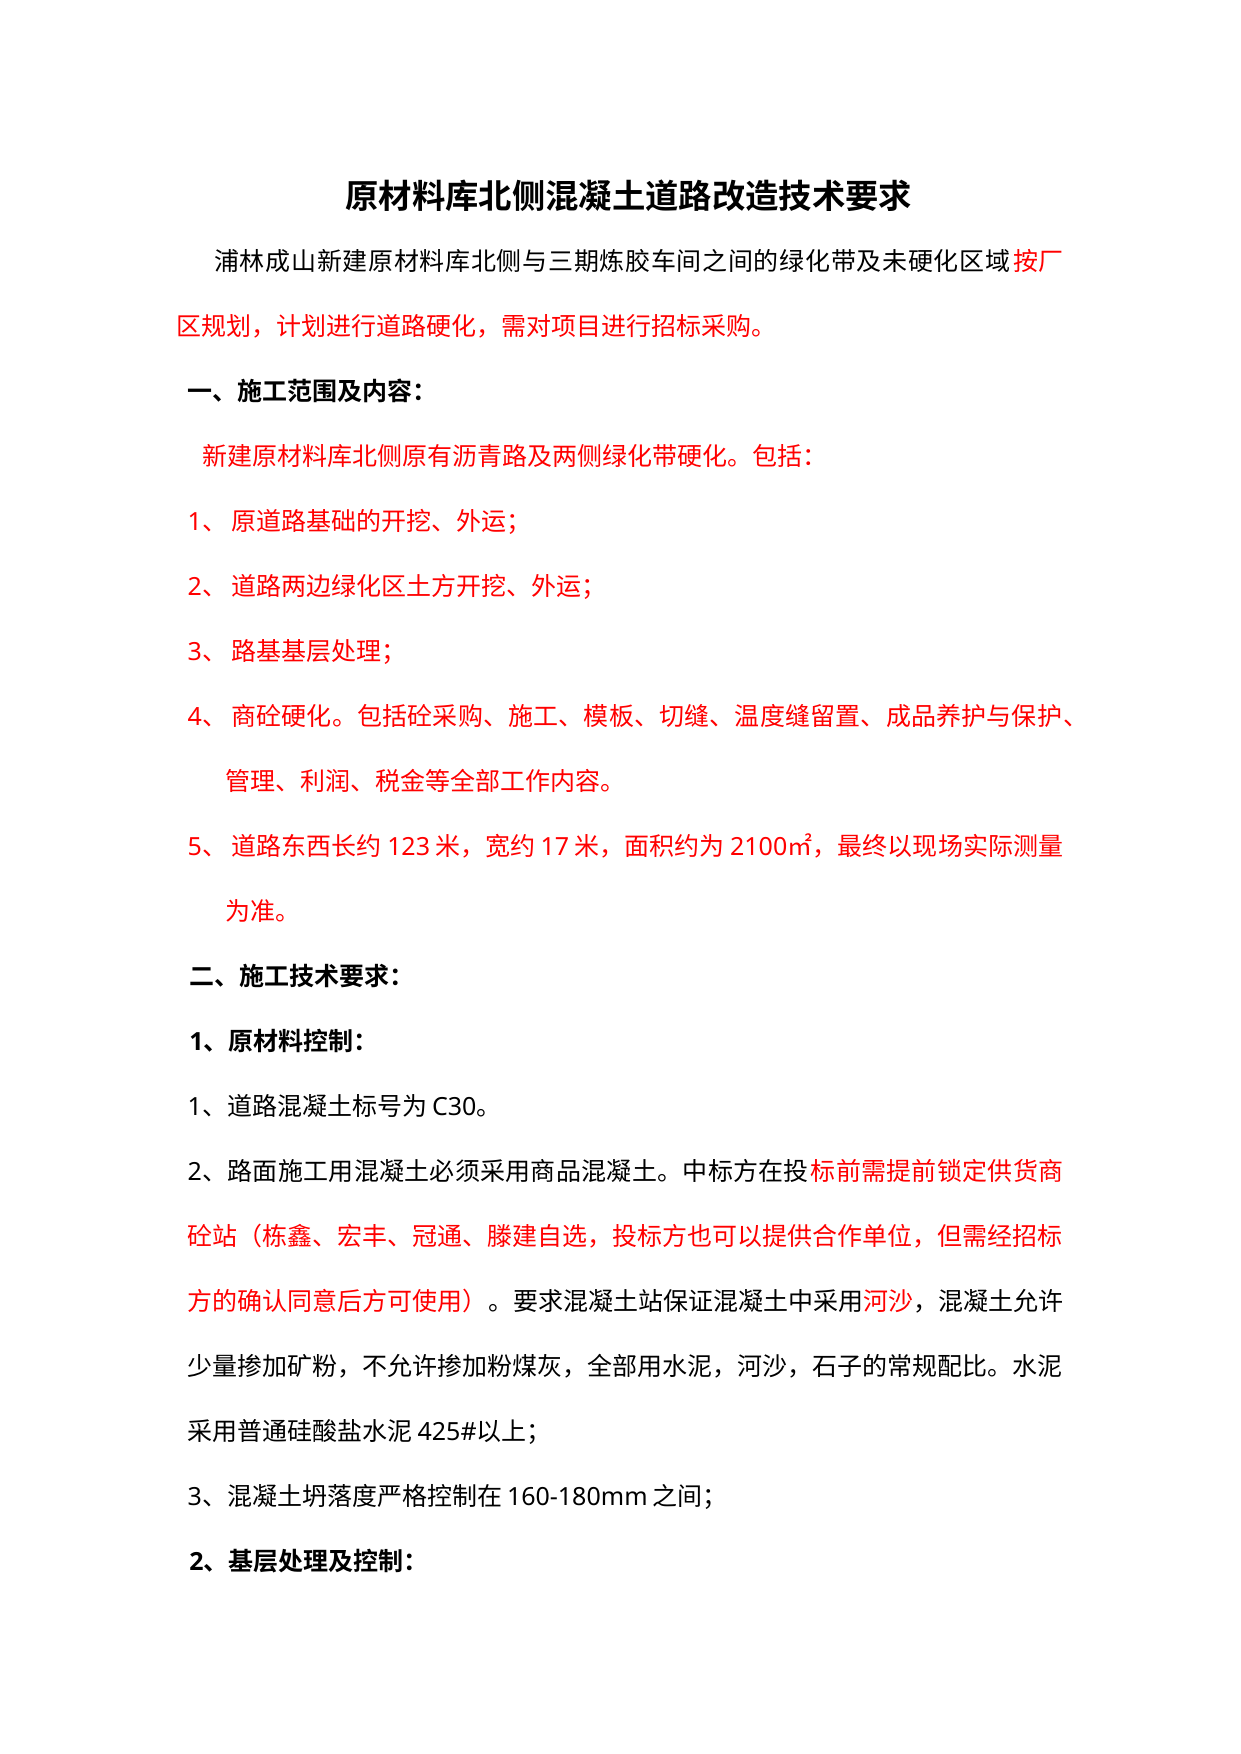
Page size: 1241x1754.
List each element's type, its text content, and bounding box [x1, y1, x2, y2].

text 1、道路混凝土标号为C30。 [187, 1072, 1064, 1137]
list 一、施工范围及内容： [187, 357, 1064, 422]
list 商砼硬化。包括砼采购、施工、模板、切缝、温度缝留置、成品养护与保护、管理、利润、税金等全部工作内容。 [187, 682, 1064, 812]
list 基层处理及控制： [177, 1527, 1064, 1592]
text 2、路面施工用混凝土必须采用商品混凝土。中标方在投标前需提前锁定供货商砼站（栋鑫、宏丰、冠通、滕建自选，投标方也可以提供合作单位，但需经招标方的确认同意后方可使用）。要求混凝土站保证混凝土中采用河沙，混凝土允许少量掺加矿粉，不允许掺加粉煤灰，全部用水泥，河沙，石子的常规配比。水泥采用普通硅酸盐水泥425#以上； [187, 1137, 1064, 1462]
list 道路东西长约123米，宽约17米，面积约为2100㎡，最终以现场实际测量为准。 [187, 812, 1064, 942]
text 二、施工技术要求： [177, 942, 1064, 1007]
text 新建原材料库北侧原有沥青路及两侧绿化带硬化。包括： [177, 422, 1064, 487]
text 3、混凝土坍落度严格控制在160-180mm之间； [187, 1462, 1064, 1527]
text 浦林成山新建原材料库北侧与三期炼胶车间之间的绿化带及未硬化区域按厂区规划，计划进行道路硬化，需对项目进行招标采购。 [177, 227, 1064, 357]
list 道路两边绿化区土方开挖、外运； [187, 552, 1064, 617]
text 1、原材料控制： [177, 1007, 1064, 1072]
list 原道路基础的开挖、外运； [187, 487, 1064, 552]
text 原材料库北侧混凝土道路改造技术要求 [177, 162, 1064, 227]
list 路基基层处理； [187, 617, 1064, 682]
